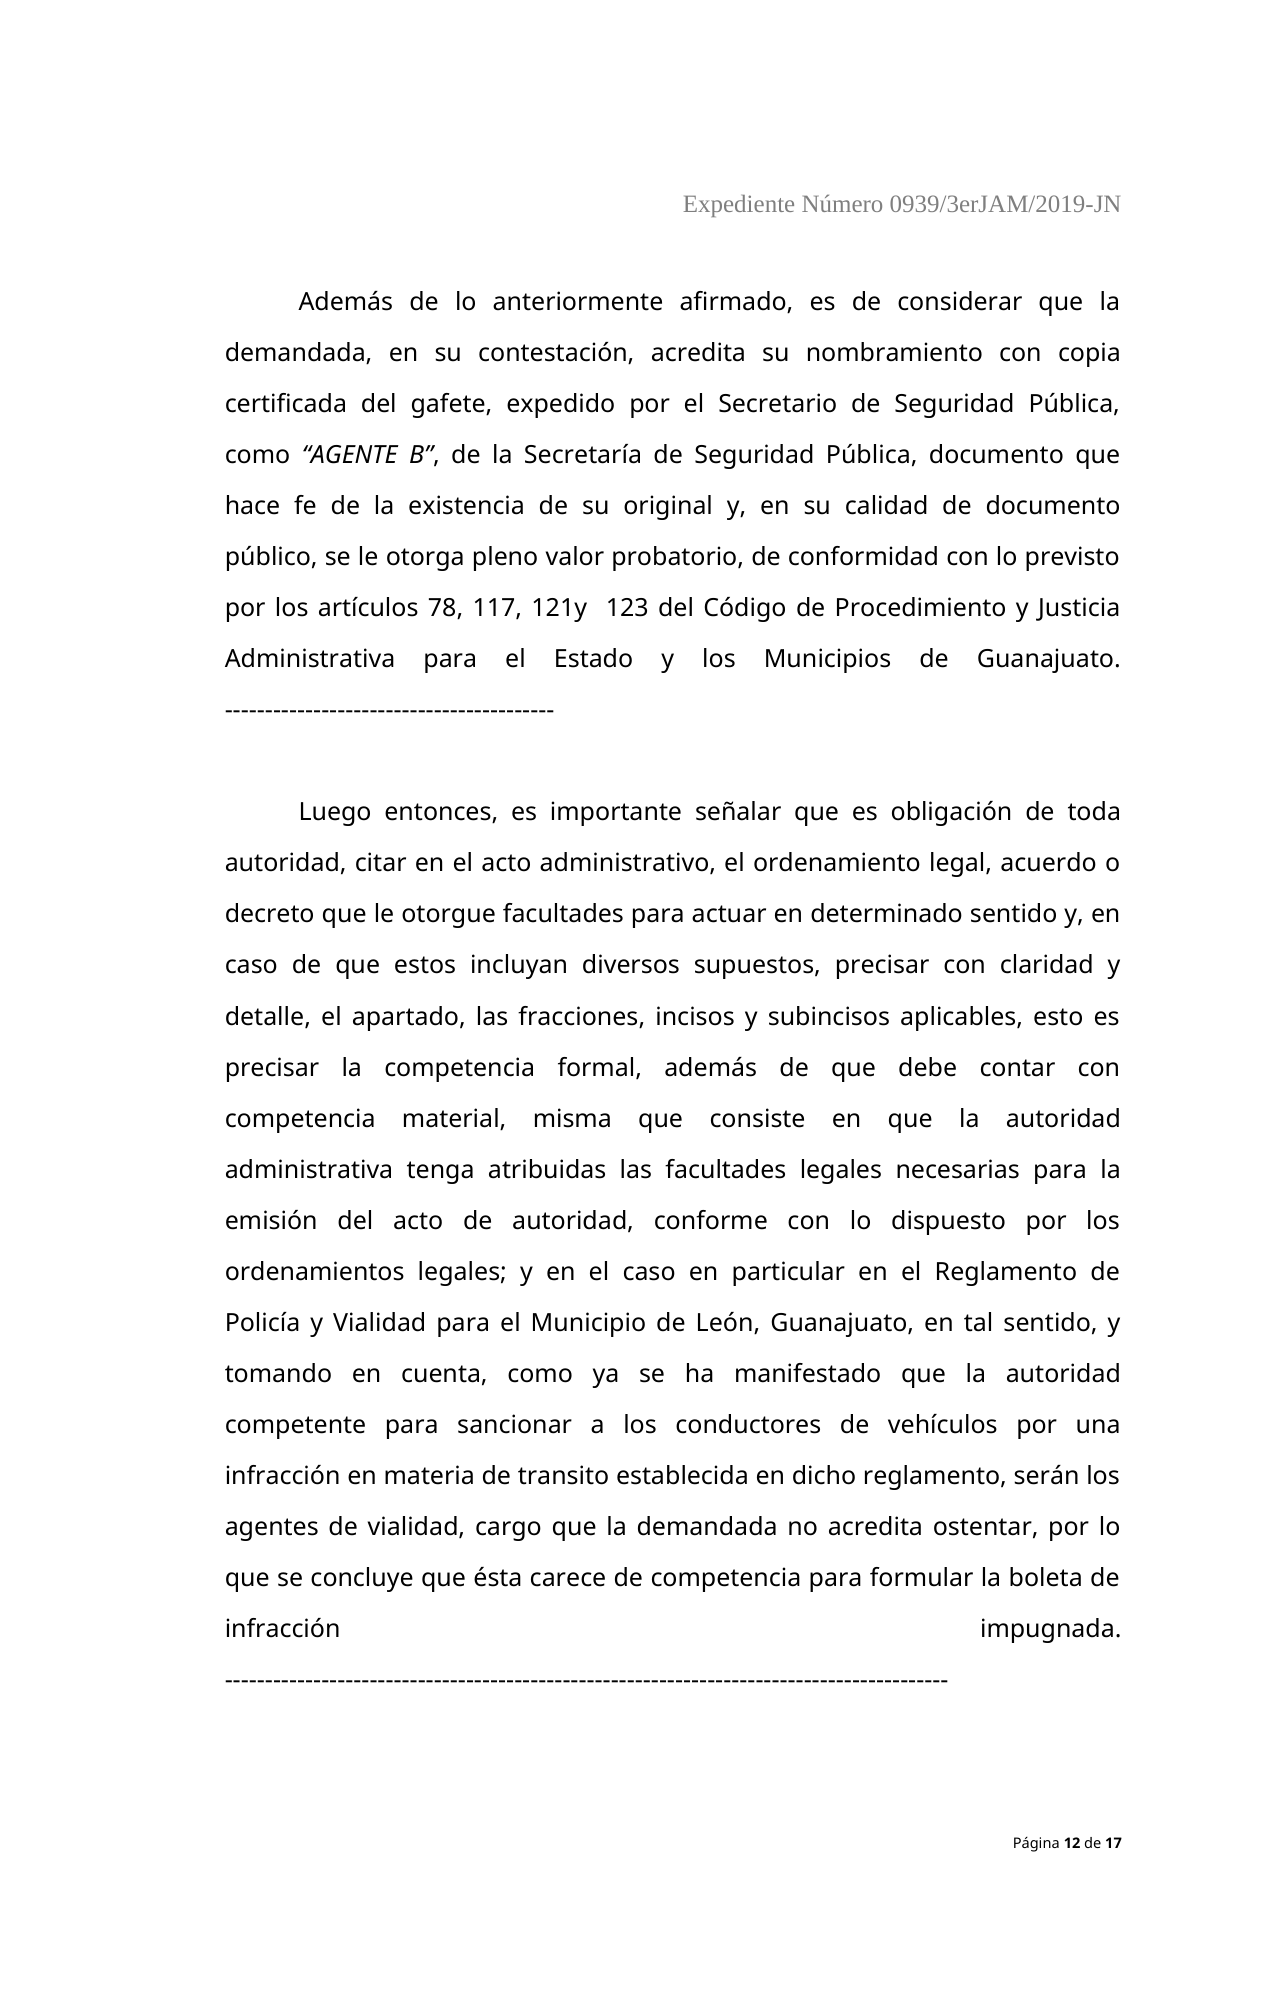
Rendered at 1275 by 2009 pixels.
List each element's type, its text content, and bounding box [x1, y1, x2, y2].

text Luego entonces, es importante señalar que es obligación de toda autoridad, citar en el acto administrativo, el ordenamiento legal, acuerdo o decreto que le otorgue facultades para actuar en determinado sentido y, en caso de que estos incluyan diversos supuestos, precisar con claridad y detalle, el apartado, las fracciones, incisos y subincisos aplicables, esto es precisar la competencia formal, además de que debe contar con competencia material, misma que consiste en que la autoridad administrativa tenga atribuidas las facultades legales necesarias para la emisión del acto de autoridad, conforme con lo dispuesto por los ordenamientos legales; y en el caso en particular en el Reglamento de Policía y Vialidad para el Municipio de León, Guanajuato, en tal sentido, y tomando en cuenta, como ya se ha manifestado que la autoridad competente para sancionar a los conductores de vehículos por una infracción en materia de transito establecida en dicho reglamento, serán los agentes de vialidad, cargo que la demandada no acredita ostentar, por lo que se concluye que ésta carece de competencia para formular la boleta de infracción impugnada. ------------------------------------------------------------------------------------------ [224, 794, 1121, 1696]
text Además de lo anteriormente afirmado, es de considerar que la demandada, en su contestación, acredita su nombramiento con copia certificada del gafete, expedido por el Secretario de Seguridad Pública, como “AGENTE B”, de la Secretaría de Seguridad Pública, documento que hace fe de la existencia de su original y, en su calidad de documento público, se le otorga pleno valor probatorio, de conformidad con lo previsto por los artículos 78, 117, 121y 123 del Código de Procedimiento y Justicia Administrativa para el Estado y los Municipios de Guanajuato. ----------------------------------------- [224, 283, 1121, 726]
